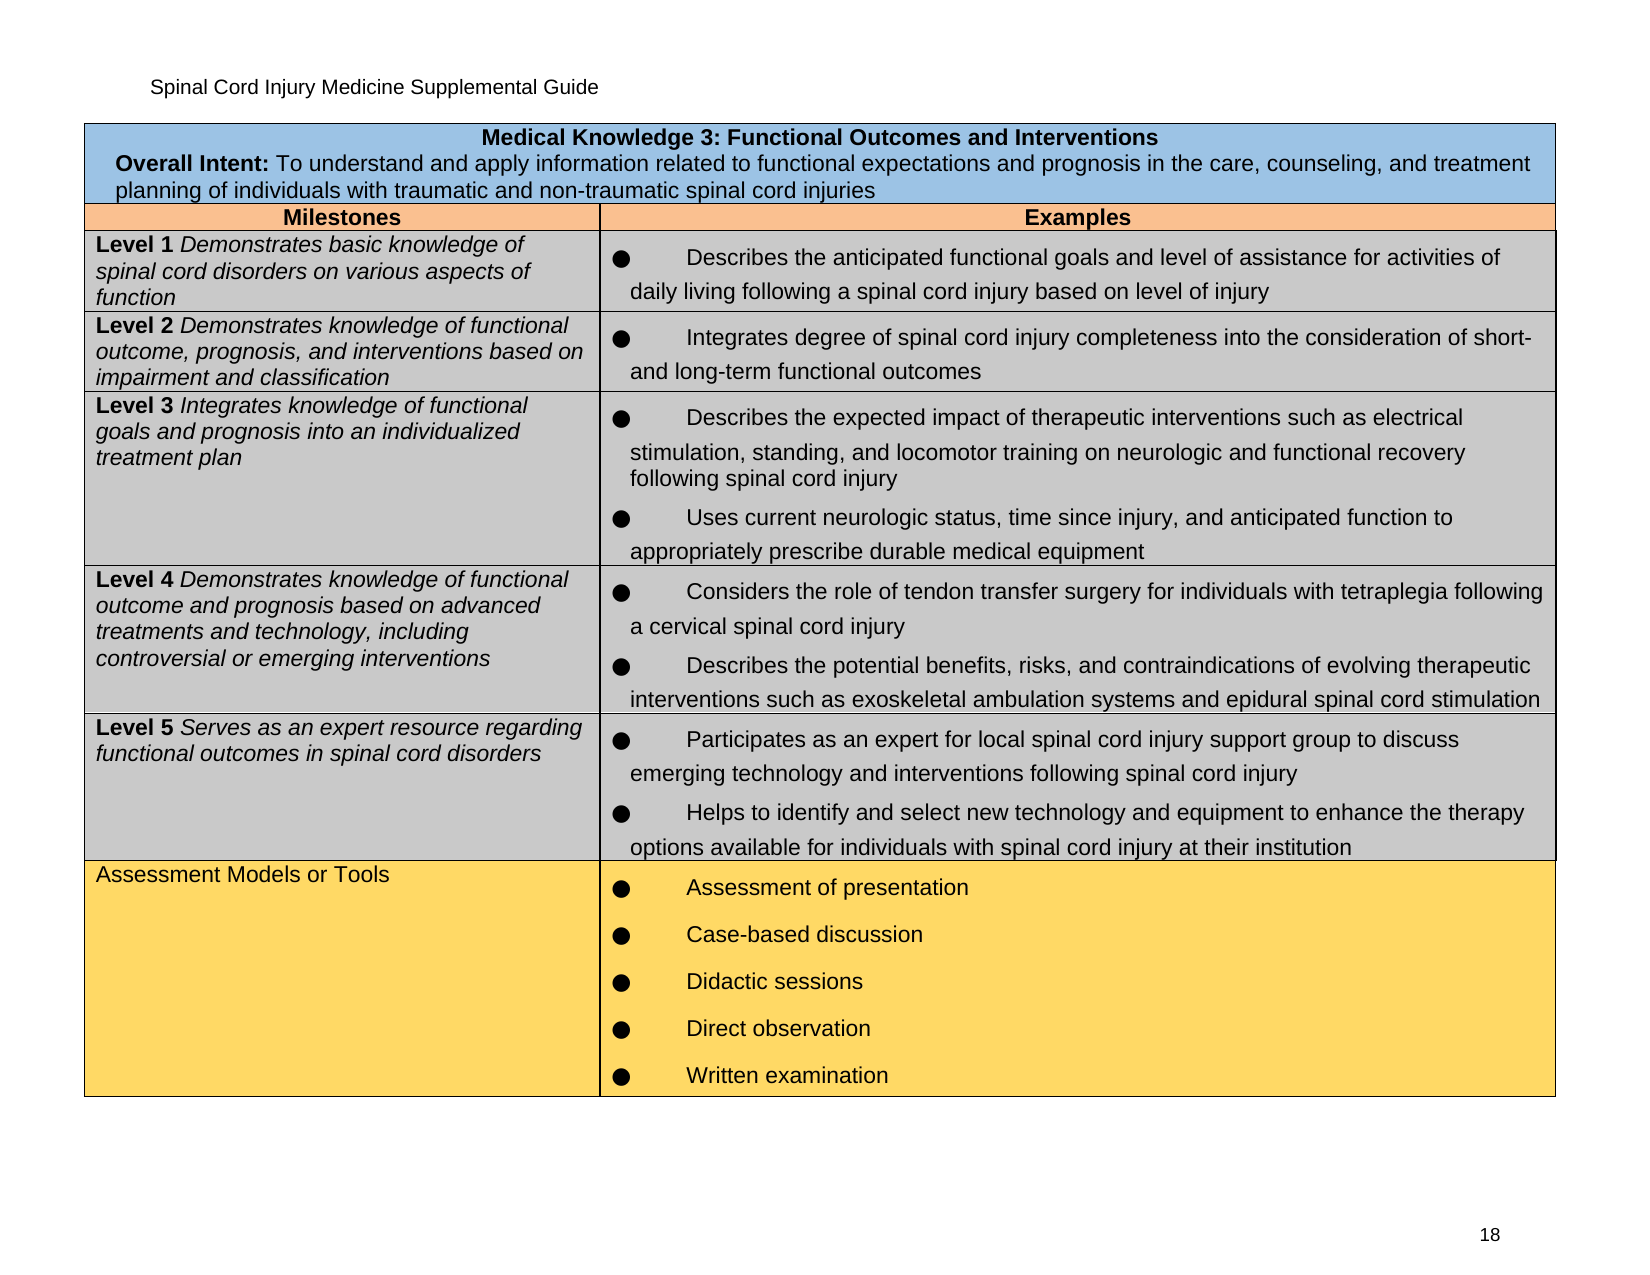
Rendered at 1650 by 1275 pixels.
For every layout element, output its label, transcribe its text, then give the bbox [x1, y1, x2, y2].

table_cell Describes the anticipated functional goals and level of assistance for activities of daily living following a spinal cord injury based on level of injury [601, 231, 1555, 311]
table_cell Participates as an expert for local spinal cord injury support group to discuss emerging technology and interventions following spinal cord injury Helps to identify and select new technology and equipment to enhance the therapy options available for individuals with spinal cord injury at their institution [601, 714, 1555, 860]
table_cell Describes the expected impact of therapeutic interventions such as electrical stimulation, standing, and locomotor training on neurologic and functional recovery following spinal cord injury Uses current neurologic status, time since injury, and anticipated function to appropriately prescribe durable medical equipment [601, 392, 1555, 565]
table_cell Integrates degree of spinal cord injury completeness into the consideration of short- and long-term functional outcomes [601, 312, 1555, 391]
table_cell Assessment of presentation Case-based discussion Didactic sessions Direct observation Written examination [601, 861, 1555, 1096]
table_cell Level 1 Demonstrates basic knowledge of spinal cord disorders on various aspects of function [85, 231, 599, 311]
table_cell Milestones [85, 204, 599, 230]
table_cell Level 2 Demonstrates knowledge of functional outcome, prognosis, and interventions based on impairment and classification [85, 312, 599, 391]
table_cell Examples [601, 204, 1555, 230]
table_cell Level 3 Integrates knowledge of functional goals and prognosis into an individualized treatment plan [85, 392, 599, 565]
table_cell Considers the role of tendon transfer surgery for individuals with tetraplegia following a cervical spinal cord injury Describes the potential benefits, risks, and contraindications of evolving therapeutic interventions such as exoskeletal ambulation systems and epidural spinal cord stimulation [601, 566, 1555, 712]
table_cell Assessment Models or Tools [85, 861, 599, 1096]
table_header Medical Knowledge 3: Functional Outcomes and Interventions Overall Intent: To understand and apply information related to functional expectations and prognosis in the care, counseling, and treatment planning of individuals with traumatic and non-traumatic spinal cord injuries [85, 124, 1555, 203]
table_cell Level 4 Demonstrates knowledge of functional outcome and prognosis based on advanced treatments and technology, including controversial or emerging interventions [85, 566, 599, 712]
table_cell Level 5 Serves as an expert resource regarding functional outcomes in spinal cord disorders [85, 714, 599, 860]
